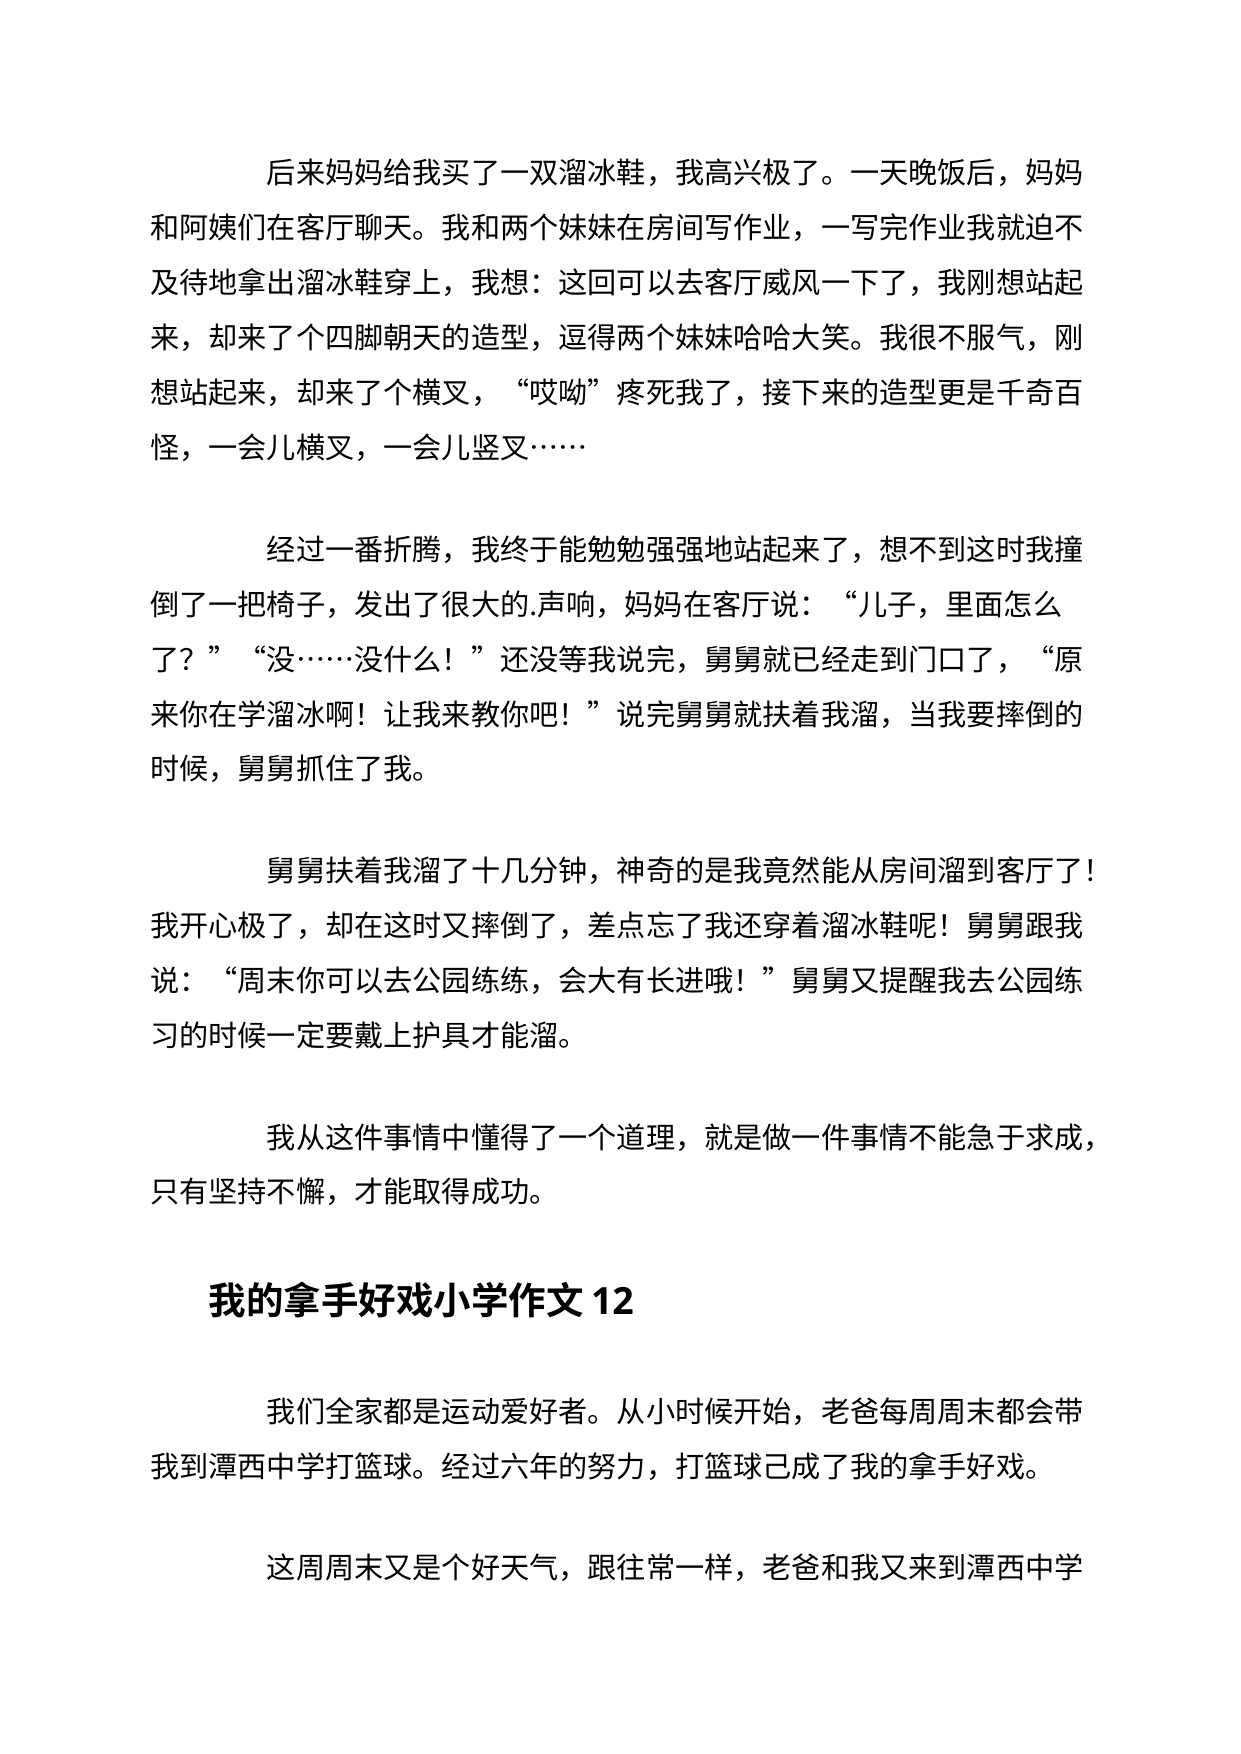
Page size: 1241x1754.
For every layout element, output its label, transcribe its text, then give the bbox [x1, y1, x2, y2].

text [150, 1545, 1090, 1587]
text 经过一番折腾，我终于能勉勉强强地站起来了，想不到这时我撞倒了一把椅子，发出了很大的.声响，妈妈在客厅说：“儿子，里面怎么了？”“没……没什么！”还没等我说完，舅舅就已经走到门口了，“原来你在学溜冰啊！让我来教你吧！”说完舅舅就扶着我溜，当我要摔倒的时候，舅舅抓住了我。 [150, 526, 1090, 788]
text 后来妈妈给我买了一双溜冰鞋，我高兴极了。一天晚饭后，妈妈和阿姨们在客厅聊天。我和两个妹妹在房间写作业，一写完作业我就迫不及待地拿出溜冰鞋穿上，我想：这回可以去客厅威风一下了，我刚想站起来，却来了个四脚朝天的造型，逗得两个妹妹哈哈大笑。我很不服气，刚想站起来，却来了个横叉，“哎呦”疼死我了，接下来的造型更是千奇百怪，一会儿横叉，一会儿竖叉…… [150, 150, 1090, 467]
text 我们全家都是运动爱好者。从小时候开始，老爸每周周末都会带我到潭西中学打篮球。经过六年的努力，打篮球己成了我的拿手好戏。 [150, 1388, 1090, 1486]
text 舅舅扶着我溜了十几分钟，神奇的是我竟然能从房间溜到客厅了！我开心极了，却在这时又摔倒了，差点忘了我还穿着溜冰鞋呢！舅舅跟我说：“周末你可以去公园练练，会大有长进哦！”舅舅又提醒我去公园练习的时候一定要戴上护具才能溜。 [150, 848, 1090, 1055]
text 我的拿手好戏小学作文12 [150, 1271, 1090, 1325]
text 我从这件事情中懂得了一个道理，就是做一件事情不能急于求成，只有坚持不懈，才能取得成功。 [150, 1114, 1090, 1211]
